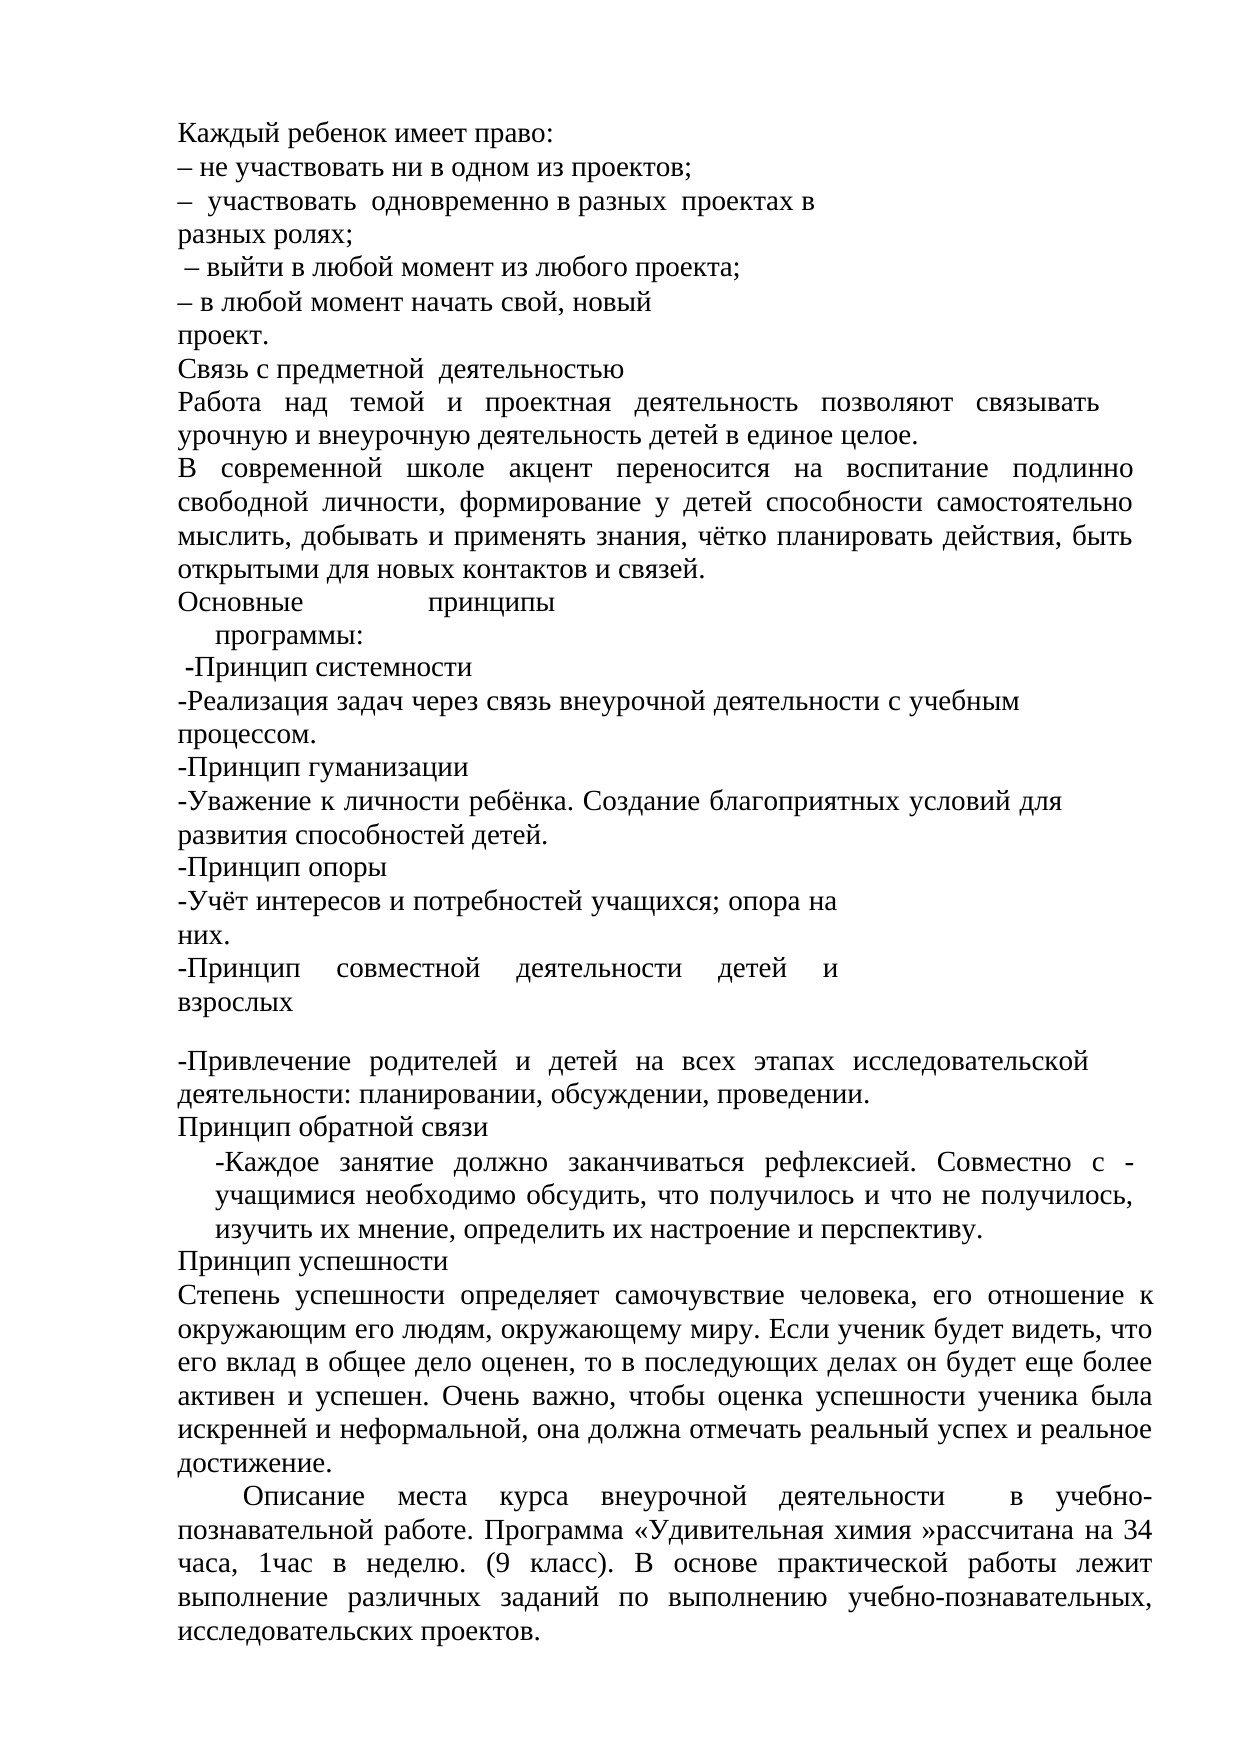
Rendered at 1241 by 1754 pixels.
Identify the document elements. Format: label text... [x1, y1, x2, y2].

list не участвовать ни в одном из проектов; [177, 149, 1221, 183]
list выйти в любой момент из любого проекта; [184, 250, 1221, 284]
text Каждый ребенок имеет право: [177, 116, 1221, 149]
text Работа над темой и проектная деятельность позволяют связывать урочную и внеурочную деятельность детей в единое целое. [177, 385, 1100, 451]
text Связь с предметной деятельностью [177, 351, 1221, 384]
text -Принцип системности [184, 650, 1221, 683]
text -Каждое занятие должно заканчиваться рефлексией. Совместно с - учащимися необходимо обсудить, что получилось и что не получилось, изучить их мнение, определить их настроение и перспективу. [215, 1144, 1134, 1244]
list участвовать одновременно в разных проектах в разных ролях; [177, 183, 839, 250]
text Степень успешности определяет самочувствие человека, его отношение к окружающим его людям, окружающему миру. Если ученик будет видеть, что его вклад в общее дело оценен, то в последующих делах он будет еще более активен и успешен. Очень важно, чтобы оценка успешности ученика была искренней и неформальной, она должна отмечать реальный успех и реальное достижение. [177, 1277, 1153, 1478]
text Принцип обратной связи [177, 1110, 1221, 1144]
text -Учёт интересов и потребностей учащихся; опора на них. [177, 883, 887, 950]
text -Уважение к личности ребёнка. Создание благоприятных условий для развития способностей детей. [177, 783, 1129, 851]
text -Принцип совместной деятельности детей и взрослых [177, 950, 838, 1017]
text -Принцип опоры [177, 851, 1221, 883]
text Принцип успешности [177, 1244, 1221, 1277]
text -Принцип гуманизации [177, 750, 1221, 783]
list в любой момент начать свой, новый проект. [177, 284, 653, 351]
text -Реализация задач через связь внеурочной деятельности с учебным процессом. [177, 683, 1129, 750]
text Основные принципы программы: [177, 585, 556, 650]
text Описание места курса внеурочной деятельности в учебно-познавательной работе. Программа «Удивительная химия »рассчитана на 34 часа, 1час в неделю. (9 класс). В основе практической работы лежит выполнение различных заданий по выполнению учебно-познавательных, исследовательских проектов. [177, 1478, 1152, 1646]
text В современной школе акцент переносится на воспитание подлинно свободной личности, формирование у детей способности самостоятельно мыслить, добывать и применять знания, чётко планировать действия, быть открытыми для новых контактов и связей. [177, 451, 1133, 585]
text -Привлечение родителей и детей на всех этапах исследовательской деятельности: планировании, обсуждении, проведении. [177, 1044, 1089, 1110]
